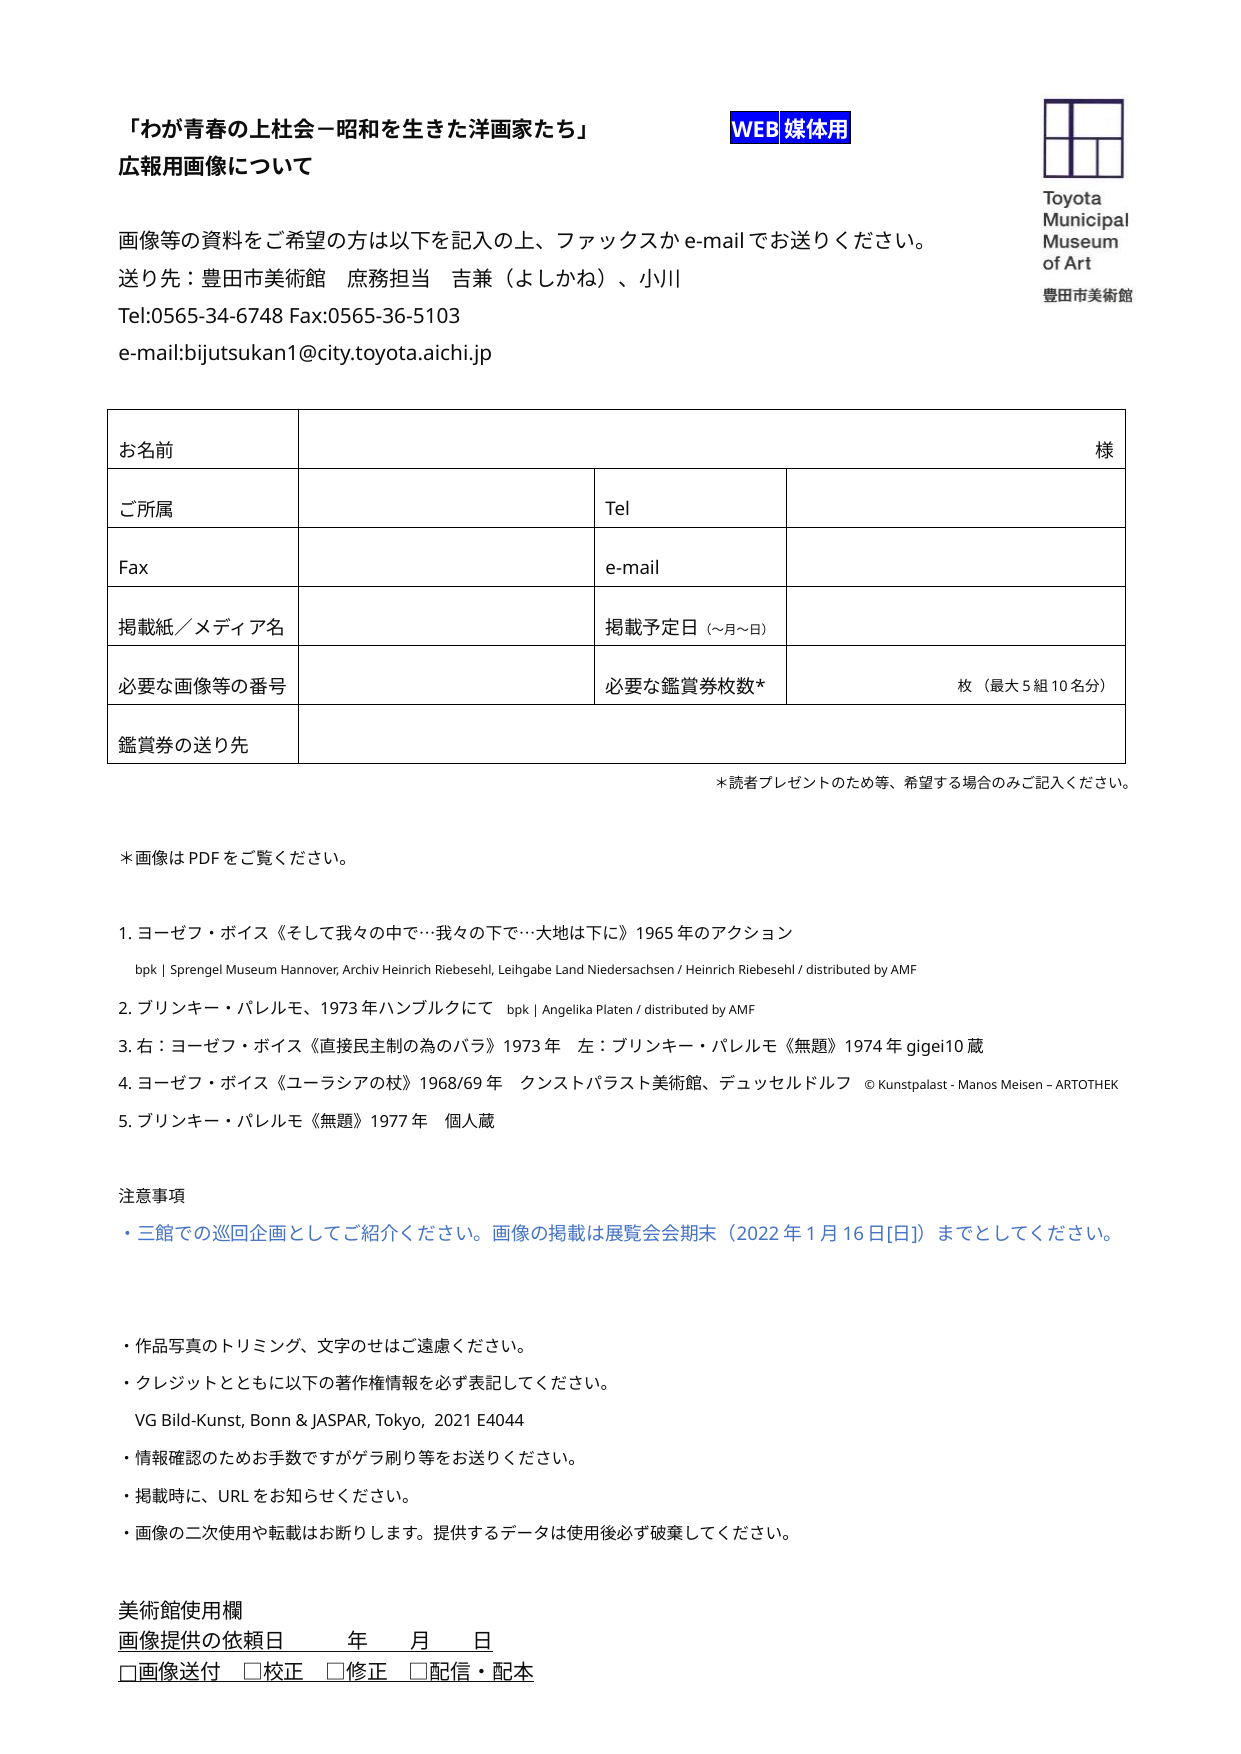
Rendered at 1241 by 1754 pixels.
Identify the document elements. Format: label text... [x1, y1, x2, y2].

text 5. ブリンキー・パレルモ《無題》1977年 個人蔵 [118, 1101, 1137, 1139]
text 広報用画像について [118, 146, 1137, 184]
text e-mail:bijutsukan1@city.toyota.aichi.jp [118, 334, 1137, 371]
text ・情報確認のためお手数ですがゲラ刷り等をお送りください。 [118, 1439, 1137, 1476]
text VG Bild-Kunst, Bonn & JASPAR, Tokyo, 2021 E4044 [118, 1401, 1137, 1439]
text 4. ヨーゼフ・ボイス《ユーラシアの杖》1968/69年 クンストパラスト美術館、デュッセルドルフ © Kunstpalast - Manos Meisen – ARTOTHEK [118, 1064, 1137, 1101]
table_cell [299, 587, 594, 645]
text 画像等の資料をご希望の方は以下を記入の上、ファックスかe-mailでお送りください。 [118, 221, 1137, 259]
table_cell [299, 469, 594, 527]
table_cell Fax [108, 528, 298, 586]
text ・三館での巡回企画としてご紹介ください。画像の掲載は展覧会会期末（2022年1月16日[日]）までとしてください。 [118, 1214, 1137, 1251]
table_cell 必要な鑑賞券枚数* [595, 646, 786, 704]
text Tel:0565-34-6748 Fax:0565-36-5103 [118, 296, 1137, 334]
text ＊画像はPDFをご覧ください。 [118, 839, 1137, 876]
text 「わが青春の上杜会－昭和を生きた洋画家たち」 WEB媒体用 [118, 109, 1137, 146]
picture [1040, 184, 1136, 221]
text ・作品写真のトリミング、文字のせはご遠慮ください。 [118, 1326, 1137, 1364]
text 注意事項 [118, 1176, 1137, 1214]
table_cell ご所属 [108, 469, 298, 527]
text 2. ブリンキー・パレルモ、1973年ハンブルクにて bpk | Angelika Platen / distributed by AMF [118, 989, 1137, 1026]
table_cell [299, 705, 1125, 763]
table_cell [787, 587, 1125, 645]
table_cell 必要な画像等の番号 [108, 646, 298, 704]
table_cell 枚 （最大5組10名分） [787, 646, 1125, 704]
picture [1040, 94, 1136, 109]
text 1. ヨーゼフ・ボイス《そして我々の中で…我々の下で…大地は下に》1965年のアクション [118, 914, 1137, 951]
table_header 様 [299, 410, 1125, 468]
text ＊読者プレゼントのため等、希望する場合のみご記入ください。 [118, 764, 1137, 801]
table_header お名前 [108, 410, 298, 468]
table_cell 鑑賞券の送り先 [108, 705, 298, 763]
text 送り先：豊田市美術館 庶務担当 吉兼（よしかね）、小川 [118, 259, 1137, 296]
text ・クレジットとともに以下の著作権情報を必ず表記してください。 [118, 1364, 1137, 1401]
table_cell [787, 469, 1125, 527]
table_cell 掲載予定日（～月～日） [595, 587, 786, 645]
table_cell [299, 528, 594, 586]
table_cell e-mail [595, 528, 786, 586]
table_cell Tel [595, 469, 786, 527]
table_cell [299, 646, 594, 704]
text 3. 右：ヨーゼフ・ボイス《直接民主制の為のバラ》1973年 左：ブリンキー・パレルモ《無題》1974年 gigei10蔵 [118, 1026, 1137, 1064]
table_cell 掲載紙／メディア名 [108, 587, 298, 645]
text ・画像の二次使用や転載はお断りします。提供するデータは使用後必ず破棄してください。 [118, 1514, 1137, 1551]
table_cell [787, 528, 1125, 586]
text bpk | Sprengel Museum Hannover, Archiv Heinrich Riebesehl, Leihgabe Land Niedersachsen / Heinrich Riebesehl / distributed by AMF [118, 951, 1137, 989]
text ・掲載時に、URLをお知らせください。 [118, 1476, 1137, 1514]
